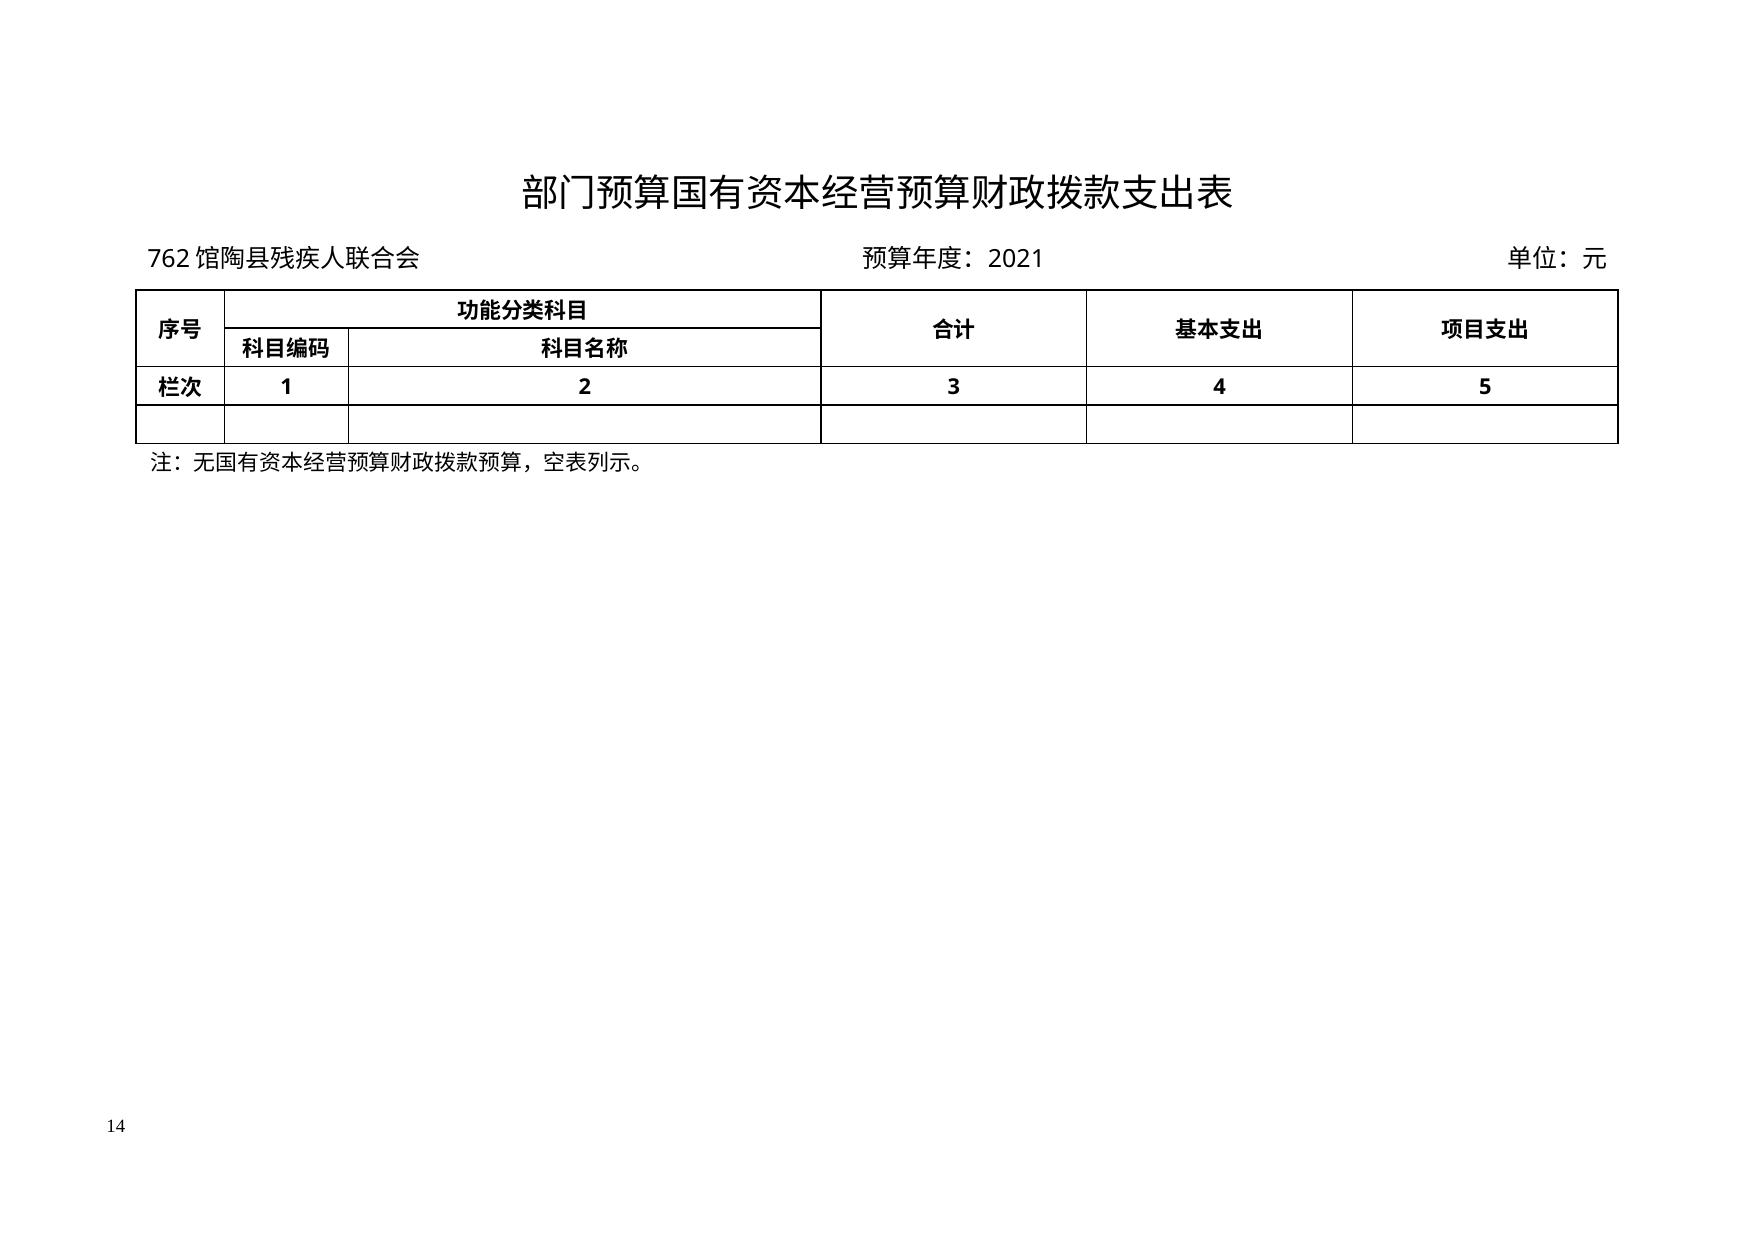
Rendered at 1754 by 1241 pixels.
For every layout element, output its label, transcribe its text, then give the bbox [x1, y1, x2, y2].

table_cell 科目名称 [349, 329, 820, 366]
table_cell [225, 406, 348, 443]
table_cell 栏次 [137, 367, 224, 404]
table_cell [349, 406, 820, 443]
table_cell 3 [822, 367, 1086, 404]
table_header 762馆陶县残疾人联合会 [137, 224, 820, 289]
table_cell 5 [1353, 367, 1617, 404]
text 注：无国有资本经营预算财政拨款预算，空表列示。 [106, 444, 1648, 477]
table_cell 合计 [822, 291, 1086, 366]
table_header 单位：元 [1087, 224, 1617, 289]
table_header 预算年度：2021 [822, 224, 1086, 289]
table_cell 基本支出 [1087, 291, 1352, 366]
table_cell [1353, 406, 1617, 443]
table_cell [137, 406, 224, 443]
table_cell 项目支出 [1353, 291, 1617, 366]
text 部门预算国有资本经营预算财政拨款支出表 [106, 157, 1648, 222]
table_cell [1087, 406, 1352, 443]
table_cell 1 [225, 367, 348, 404]
table_cell [822, 406, 1086, 443]
table_cell 功能分类科目 [225, 291, 820, 327]
table_cell 2 [349, 367, 820, 404]
table_cell 4 [1087, 367, 1352, 404]
table_cell 科目编码 [225, 329, 348, 366]
table_cell 序号 [137, 291, 224, 366]
